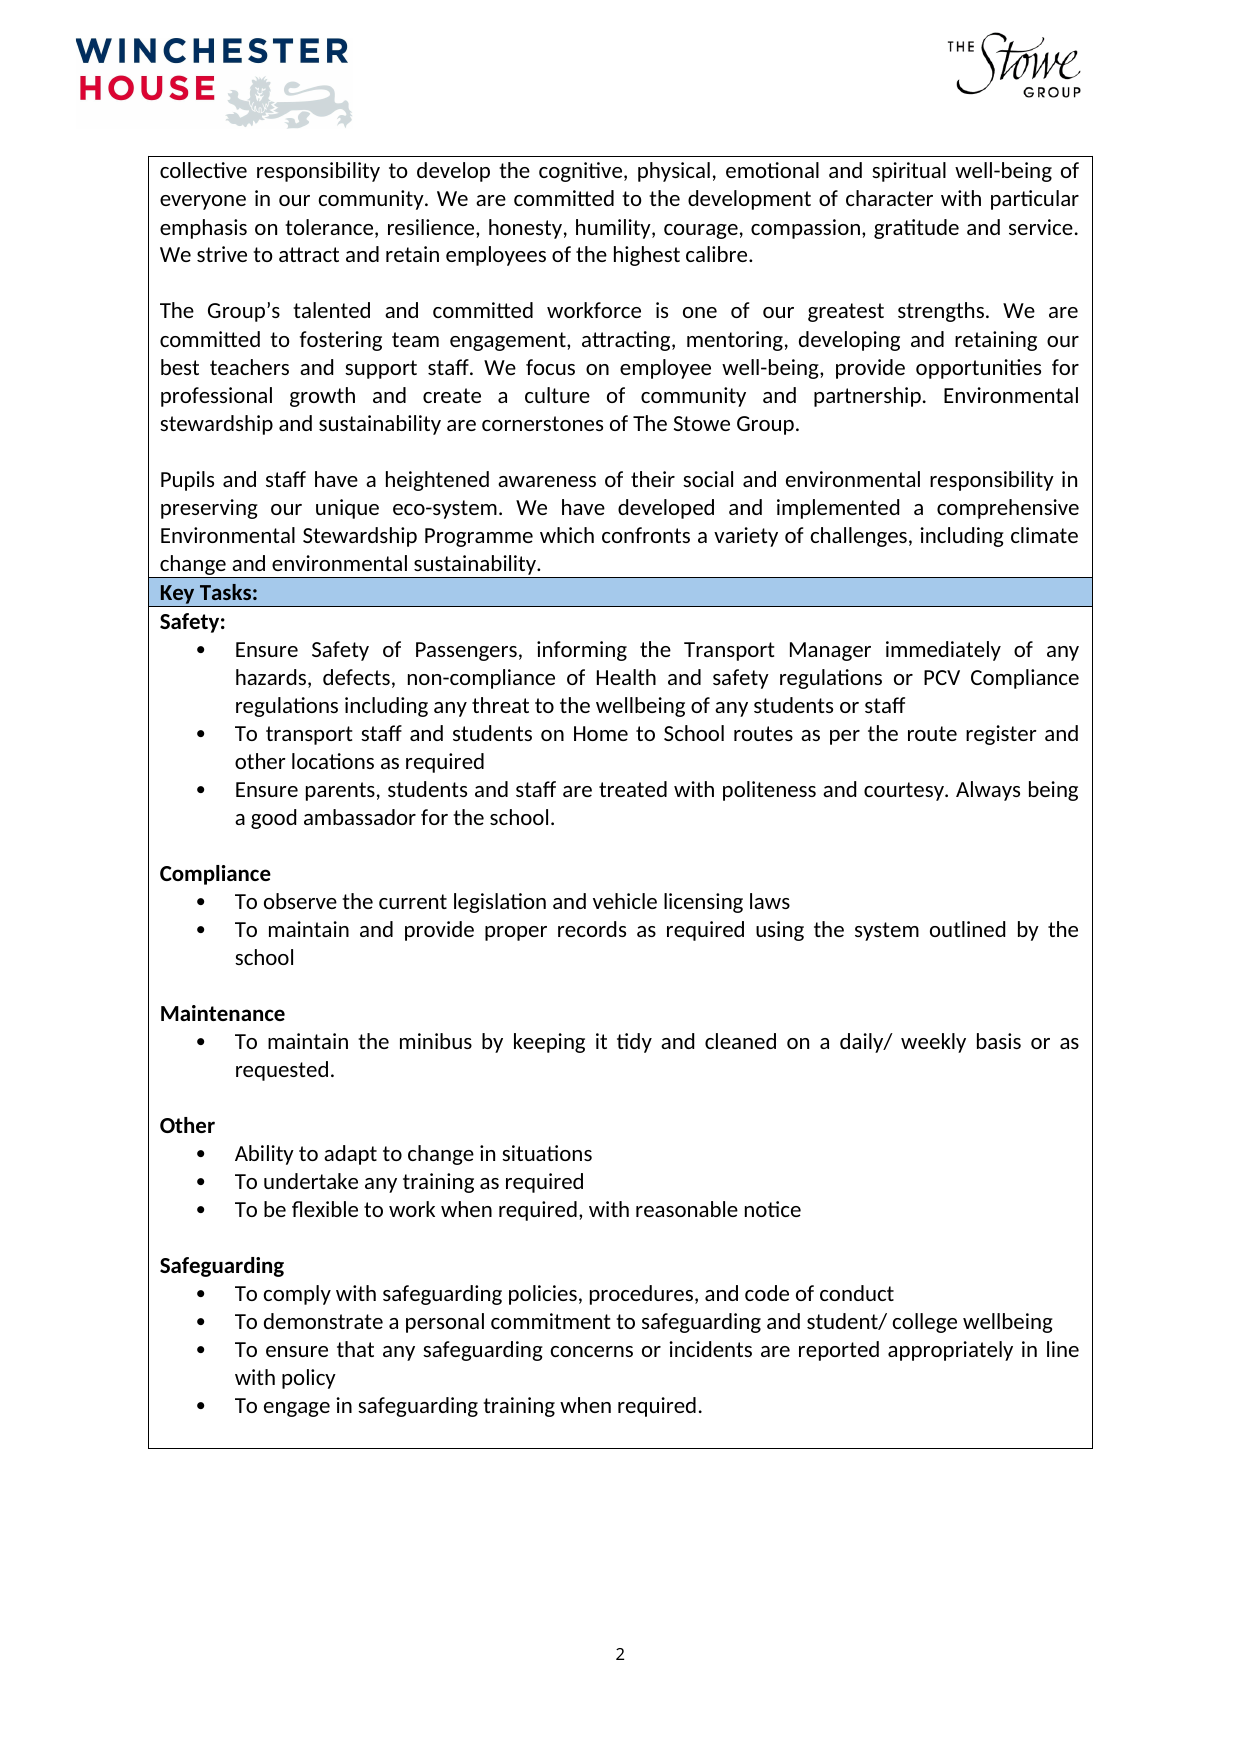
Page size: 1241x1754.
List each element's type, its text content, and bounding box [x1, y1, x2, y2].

table_cell Safety: Ensure Safety of Passengers, informing the Transport Manager immediately of any hazards, defects, non-compliance of Health and safety regulations or PCV Compliance regulations including any threat to the wellbeing of any students or staff To transport staff and students on Home to School routes as per the route register and other locations as required Ensure parents, students and staff are treated with politeness and courtesy. Always being a good ambassador for the school. Compliance To observe the current legislation and vehicle licensing laws To maintain and provide proper records as required using the system outlined by the school Maintenance To maintain the minibus by keeping it tidy and cleaned on a daily/ weekly basis or as requested. Other Ability to adapt to change in situations To undertake any training as required To be flexible to work when required, with reasonable notice Safeguarding To comply with safeguarding policies, procedures, and code of conduct To demonstrate a personal commitment to safeguarding and student/ college wellbeing To ensure that any safeguarding concerns or incidents are reported appropriately in line with policy To engage in safeguarding training when required. [149, 607, 1092, 1448]
picture [939, 11, 1093, 121]
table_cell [149, 157, 1092, 577]
picture [75, 38, 353, 129]
table_cell Key Tasks: [149, 578, 1092, 606]
